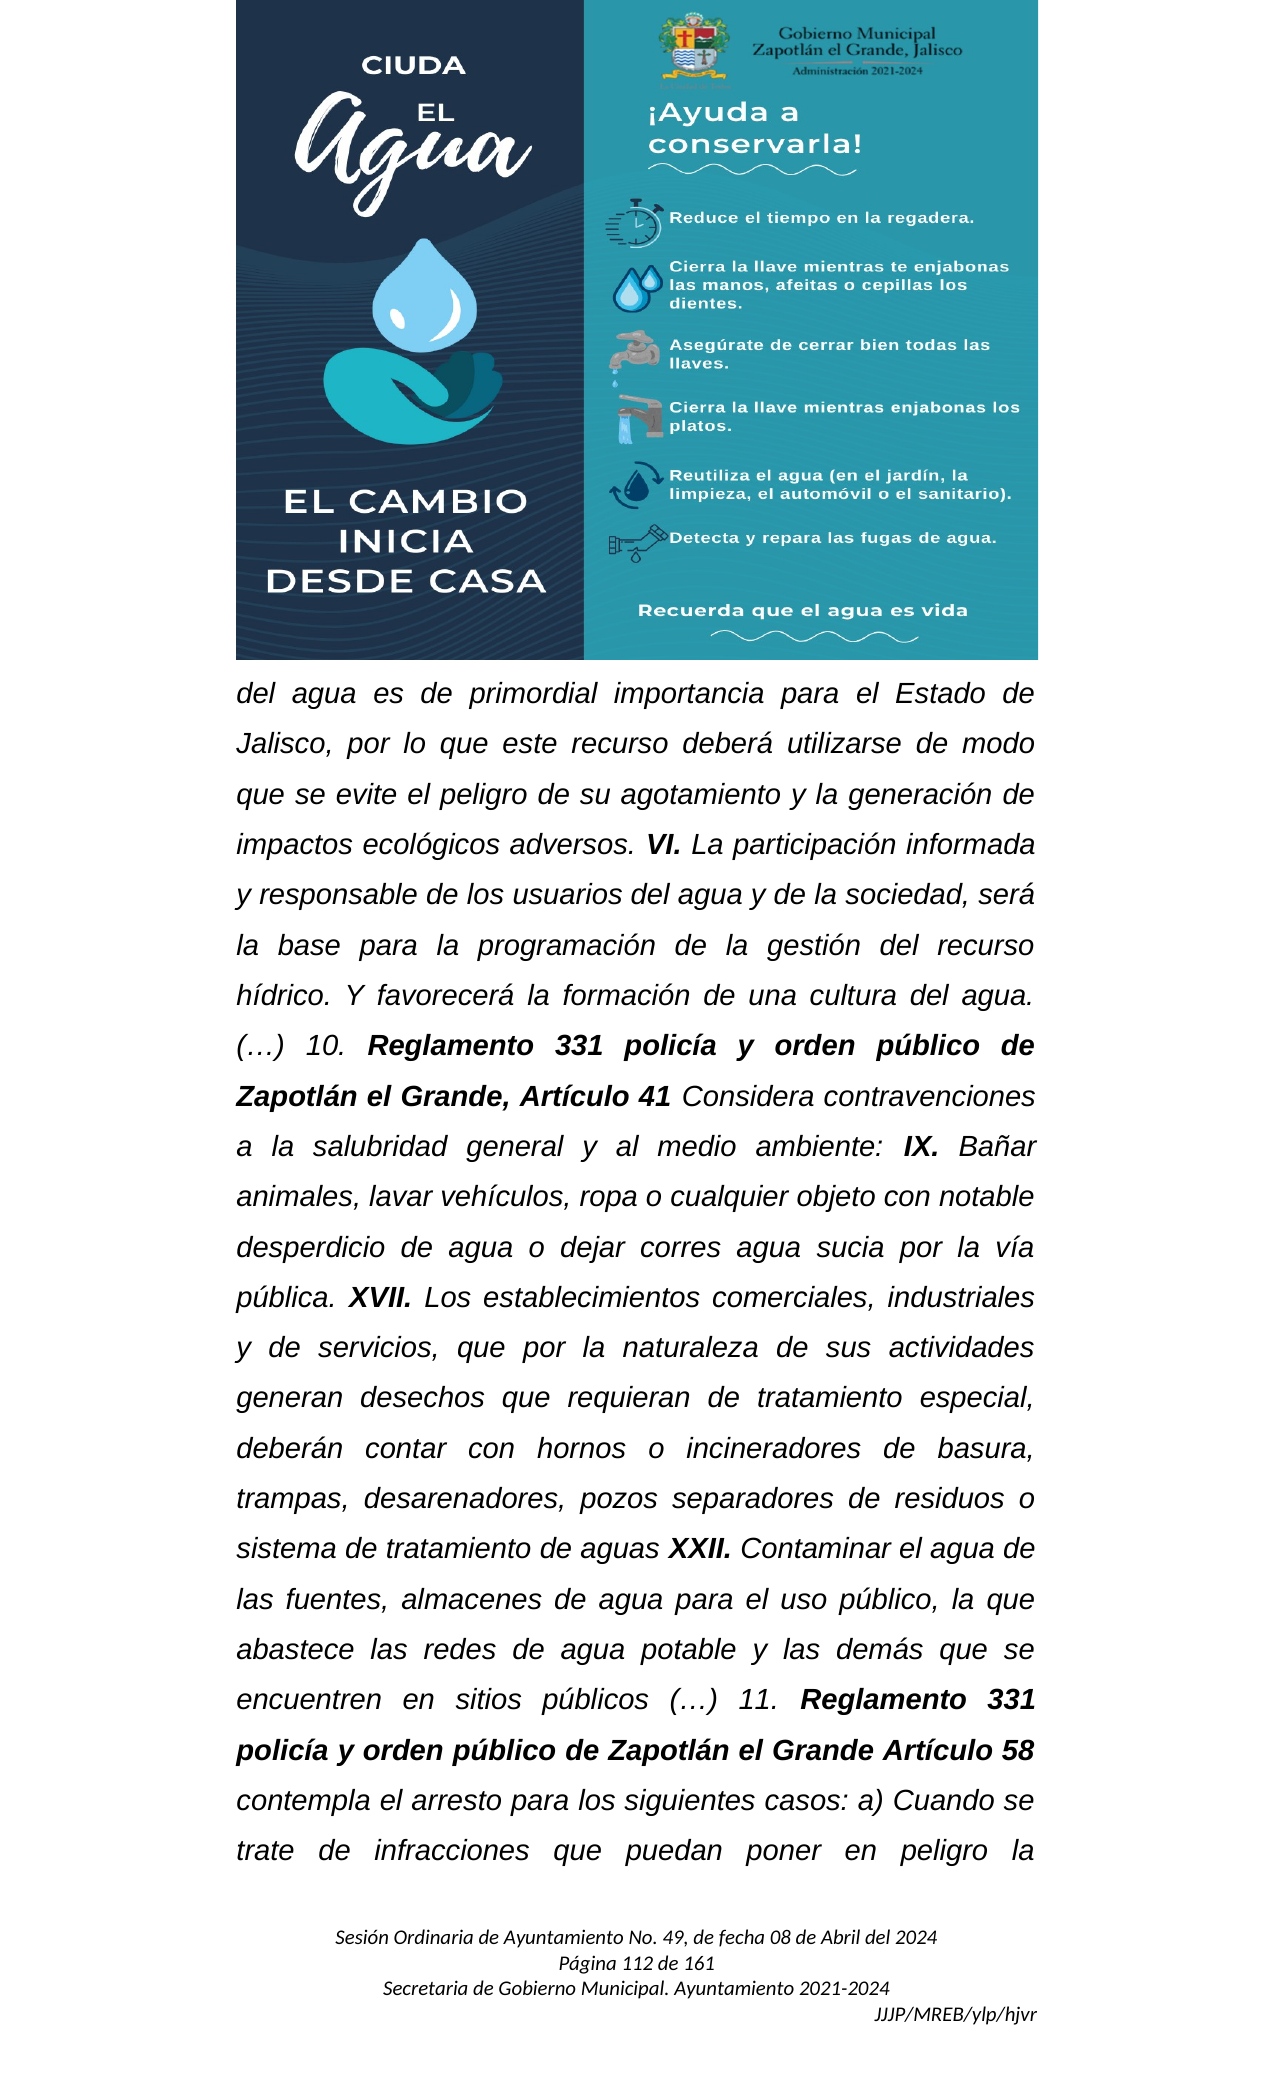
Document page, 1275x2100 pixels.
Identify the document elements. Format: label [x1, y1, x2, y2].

picture [236, 0, 1039, 660]
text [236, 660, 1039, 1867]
